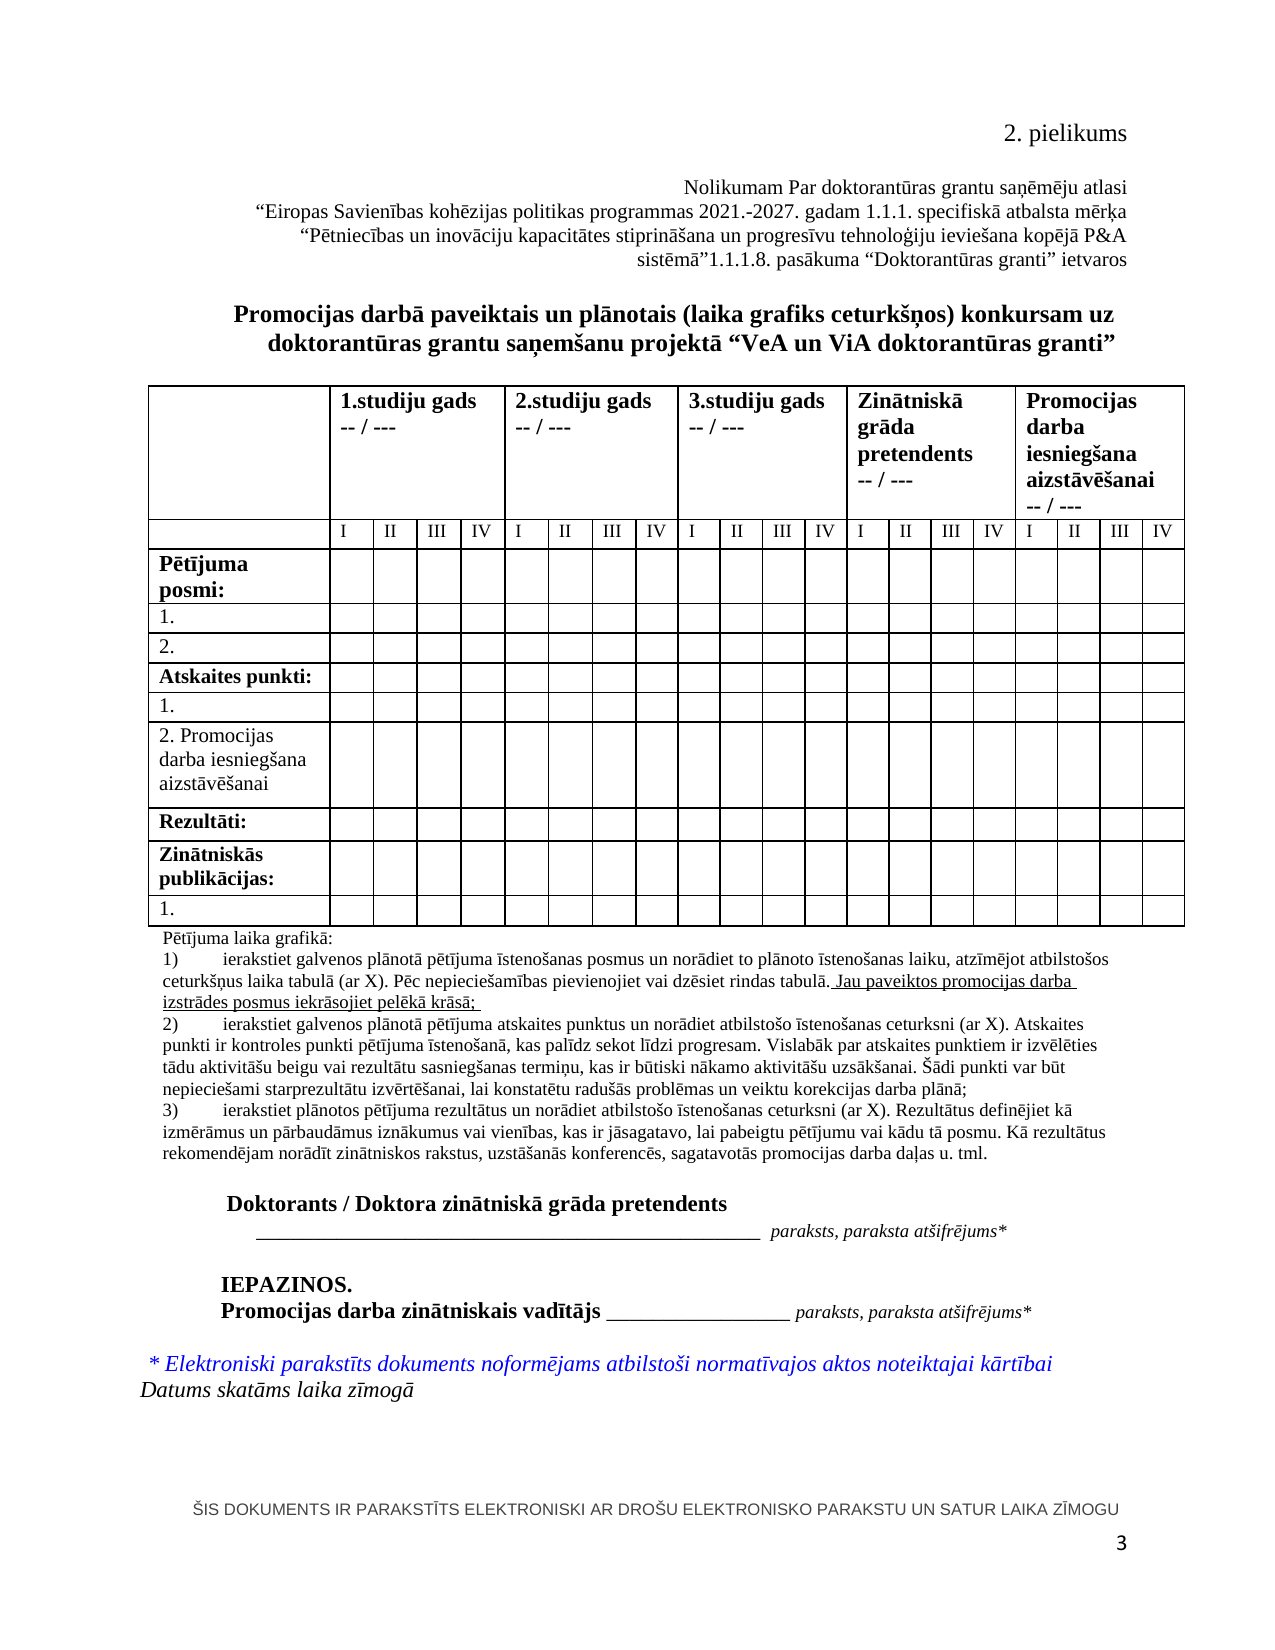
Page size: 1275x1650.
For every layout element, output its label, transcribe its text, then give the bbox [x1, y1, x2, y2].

table_cell [1016, 550, 1057, 603]
table_cell [848, 604, 857, 632]
table_cell [921, 604, 930, 632]
table_cell [806, 896, 815, 925]
table_cell [963, 604, 973, 632]
table_cell IV [462, 520, 504, 548]
table_cell [806, 664, 815, 692]
table_cell [763, 664, 773, 692]
table_cell [1016, 664, 1026, 692]
table_cell [593, 550, 635, 603]
table_cell [1143, 896, 1153, 925]
table_cell [593, 693, 603, 721]
table_cell [494, 634, 504, 662]
table_cell [374, 664, 384, 692]
table_cell [963, 896, 973, 925]
table_cell [626, 634, 635, 662]
table_cell [462, 809, 504, 840]
table_cell [593, 809, 635, 840]
table_cell [407, 896, 416, 925]
table_cell [1047, 604, 1057, 632]
table_cell [418, 550, 460, 603]
table_cell [963, 664, 973, 692]
table_header 2.studiju gads -- / --- [506, 387, 677, 519]
table_cell [363, 634, 373, 662]
table_header [149, 387, 329, 519]
table_cell [506, 550, 548, 603]
table_cell [1101, 664, 1110, 692]
table_cell [407, 664, 416, 692]
table_cell [932, 550, 973, 603]
text 3) ierakstiet plānotos pētījuma rezultātus un norādiet atbilstošo īstenošanas ceturksni (ar X). Rezultātus definējiet kā izmērāmus un pārbaudāmus iznākumus vai vienības, kas ir jāsagatavo, lai pabeigtu pētījumu vai kādu tā posmu. Kā rezultātus rekomendējam norādīt zinātniskos rakstus, uzstāšanās konferencēs, sagatavotās promocijas darba daļas u. tml. [131, 1099, 1127, 1164]
table_cell [1089, 896, 1099, 925]
table_cell [363, 896, 373, 925]
table_cell [418, 809, 460, 840]
table_cell [932, 896, 942, 925]
table_cell [593, 664, 603, 692]
table_cell [1016, 842, 1057, 895]
table_cell [1101, 550, 1142, 603]
table_cell III [763, 520, 804, 548]
table_cell [932, 664, 942, 692]
table_cell [890, 604, 899, 632]
table_cell [549, 604, 559, 632]
table_cell [1058, 693, 1068, 721]
table_cell [538, 604, 548, 632]
table_cell [848, 693, 857, 721]
table_header 1.studiju gads -- / --- [331, 387, 504, 519]
table_cell [710, 634, 719, 662]
table_cell [721, 842, 762, 895]
table_cell [974, 604, 984, 632]
table_cell [890, 842, 930, 895]
table_cell [451, 634, 460, 662]
table_cell [407, 634, 416, 662]
table_cell [494, 604, 504, 632]
table_cell [407, 693, 416, 721]
table_cell [593, 723, 635, 807]
table_cell [538, 896, 548, 925]
table_cell [506, 896, 515, 925]
table_cell [848, 550, 888, 603]
table_cell [637, 693, 646, 721]
table_cell [932, 842, 973, 895]
table_cell [418, 896, 427, 925]
table_cell IV [1143, 520, 1184, 548]
table_cell [549, 809, 592, 840]
table_cell [637, 809, 677, 840]
table_cell [506, 693, 515, 721]
table_cell [374, 723, 416, 807]
table_cell [1101, 634, 1110, 662]
table_cell [794, 693, 804, 721]
text Nolikumam Par doktorantūras grantu saņēmēju atlasi [189, 175, 1127, 199]
text * Elektroniski parakstīts dokuments noformējams atbilstoši normatīvajos aktos noteiktajai kārtībai [148, 1350, 1127, 1376]
table_cell [721, 693, 731, 721]
table_cell [806, 693, 815, 721]
table_cell [451, 693, 460, 721]
table_cell [836, 604, 846, 632]
table_cell [763, 604, 773, 632]
table_cell [593, 842, 635, 895]
text IEPAZINOS. [189, 1271, 1127, 1297]
table_cell [1101, 896, 1110, 925]
table_cell [549, 634, 559, 662]
table_cell [1089, 693, 1099, 721]
table_cell [763, 550, 804, 603]
table_cell [363, 604, 373, 632]
table_header Zinātniskā grāda pretendents -- / --- [848, 387, 1015, 519]
table_cell [921, 634, 930, 662]
table_cell [1047, 896, 1057, 925]
table_cell [890, 693, 899, 721]
table_cell [679, 550, 719, 603]
table_cell [1005, 604, 1015, 632]
table_cell [763, 809, 804, 840]
table_cell [679, 693, 688, 721]
table_cell [848, 664, 857, 692]
table_cell [679, 723, 719, 807]
table_cell [451, 604, 460, 632]
table_cell [848, 634, 857, 662]
table_cell [1016, 634, 1026, 662]
table_cell [637, 604, 646, 632]
table_cell [1132, 634, 1142, 662]
text Doktorants / Doktora zinātniskā grāda pretendents [189, 1190, 1127, 1216]
table_cell [679, 896, 688, 925]
table_cell [538, 693, 548, 721]
table_cell [878, 664, 888, 692]
table_cell [1143, 604, 1153, 632]
table_cell [506, 604, 515, 632]
table_cell [1058, 809, 1099, 840]
text “Eiropas Savienības kohēzijas politikas programmas 2021.-2027. gadam 1.1.1. specifiskā atbalsta mērķa “Pētniecības un inovāciju kapacitātes stiprināšana un progresīvu tehnoloģiju ieviešana kopējā P&A sistēmā”1.1.1.8. pasākuma “Doktorantūras granti” ietvaros [189, 199, 1127, 271]
table_cell [331, 723, 373, 807]
table_cell 2. [149, 634, 329, 662]
table_cell [752, 693, 762, 721]
table_cell [1143, 723, 1184, 807]
table_cell [710, 693, 719, 721]
table_cell [1101, 604, 1110, 632]
table_cell [418, 842, 460, 895]
table_cell [932, 634, 942, 662]
table_cell [1174, 693, 1184, 721]
table_cell [407, 604, 416, 632]
table_cell [1058, 664, 1068, 692]
table_cell [806, 550, 846, 603]
table_cell [974, 634, 984, 662]
text Promocijas darba zinātniskais vadītājs ________________ paraksts, paraksta atšifrējums* [189, 1297, 1127, 1323]
text 1) ierakstiet galvenos plānotā pētījuma īstenošanas posmus un norādiet to plānoto īstenošanas laiku, atzīmējot atbilstošos ceturkšņus laika tabulā (ar X). Pēc nepieciešamības pievienojiet vai dzēsiet rindas tabulā. Jau paveiktos promocijas darba izstrādes posmus iekrāsojiet pelēkā krāsā; [131, 948, 1127, 1013]
table_cell [1058, 634, 1068, 662]
table_cell [637, 842, 677, 895]
table_cell [890, 550, 930, 603]
table_cell [1005, 896, 1015, 925]
table_cell [462, 604, 471, 632]
table_cell [593, 604, 603, 632]
table_cell [418, 604, 427, 632]
table_cell [538, 664, 548, 692]
table_cell [668, 693, 677, 721]
table_cell [1143, 809, 1184, 840]
text Pētījuma laika grafikā: [131, 927, 1127, 948]
table_cell Atskaites punkti: [149, 664, 329, 692]
text 2. pielikums [189, 118, 1127, 147]
table_cell [974, 896, 984, 925]
table_cell [1058, 842, 1099, 895]
table_cell [1005, 634, 1015, 662]
table_cell [679, 664, 688, 692]
table_cell 1. [149, 604, 329, 632]
table_cell [921, 693, 930, 721]
table_cell [1016, 723, 1057, 807]
table_cell [1143, 550, 1184, 603]
table_cell [1047, 664, 1057, 692]
table_cell [331, 664, 340, 692]
table_cell [582, 634, 592, 662]
table_cell [538, 634, 548, 662]
table_cell [331, 809, 373, 840]
table_cell [637, 664, 646, 692]
table_cell [963, 693, 973, 721]
table_cell [974, 550, 1015, 603]
table_cell [462, 723, 504, 807]
table_cell [1016, 896, 1026, 925]
table_cell [374, 896, 384, 925]
table_cell [1058, 550, 1099, 603]
table_cell [878, 634, 888, 662]
table_cell [721, 634, 731, 662]
table_cell [878, 896, 888, 925]
table_cell [506, 723, 548, 807]
table_cell III [418, 520, 460, 548]
table_cell [763, 634, 773, 662]
table_cell [331, 896, 340, 925]
table_cell [1132, 693, 1142, 721]
table_cell [836, 896, 846, 925]
table_cell [763, 723, 804, 807]
table_cell [1132, 896, 1142, 925]
table_cell [806, 809, 846, 840]
table_cell [752, 896, 762, 925]
table_cell [149, 520, 159, 548]
table_cell [721, 604, 731, 632]
table_cell [1101, 693, 1110, 721]
table_cell [1132, 604, 1142, 632]
table_cell [549, 664, 559, 692]
table_cell [794, 634, 804, 662]
table_cell [1047, 634, 1057, 662]
table_cell [418, 664, 427, 692]
table_cell [848, 896, 857, 925]
table_cell [626, 604, 635, 632]
table_cell [763, 693, 773, 721]
text ____________________________________________ paraksts, paraksta atšifrējums* [225, 1216, 1127, 1243]
table_cell [668, 634, 677, 662]
table_cell [363, 664, 373, 692]
table_cell [806, 842, 846, 895]
table_cell [721, 550, 762, 603]
table_cell [582, 664, 592, 692]
table_cell [374, 809, 416, 840]
table_cell [878, 693, 888, 721]
table_cell IV [806, 520, 846, 548]
table_cell 1. [149, 693, 329, 721]
table_header 3.studiju gads -- / --- [679, 387, 846, 519]
table_cell [506, 634, 515, 662]
table_cell [593, 896, 603, 925]
table_cell [319, 520, 329, 548]
table_cell [752, 604, 762, 632]
table_cell IV [974, 520, 1015, 548]
table_cell [1047, 693, 1057, 721]
table_cell [1143, 664, 1153, 692]
table_cell [1089, 664, 1099, 692]
table_cell [752, 634, 762, 662]
text Promocijas darbā paveiktais un plānotais (laika grafiks ceturkšņos) konkursam uz doktorantūras grantu saņemšanu projektā “VeA un ViA doktorantūras granti” [189, 299, 1127, 357]
table_cell [374, 550, 416, 603]
table_cell [668, 604, 677, 632]
table_cell [549, 550, 592, 603]
table_cell [721, 664, 731, 692]
table_cell [1058, 896, 1068, 925]
table_cell [637, 723, 677, 807]
table_cell [549, 896, 559, 925]
table_cell [637, 550, 677, 603]
table_cell II [721, 520, 762, 548]
table_cell [374, 693, 384, 721]
table_cell II [549, 520, 592, 548]
table_cell [451, 896, 460, 925]
table_cell [836, 664, 846, 692]
table_cell [1089, 634, 1099, 662]
table_cell [462, 634, 471, 662]
table_cell [890, 896, 899, 925]
table_cell [1143, 842, 1184, 895]
table_cell [752, 664, 762, 692]
table_cell I [331, 520, 373, 548]
table_cell [1005, 664, 1015, 692]
table_cell [549, 723, 592, 807]
table_cell [1089, 604, 1099, 632]
table_cell [890, 723, 930, 807]
table_cell [494, 896, 504, 925]
table_cell [932, 809, 973, 840]
table_cell [836, 693, 846, 721]
table_cell [679, 842, 719, 895]
table_cell III [1101, 520, 1142, 548]
table_cell [374, 842, 416, 895]
table_cell [331, 842, 373, 895]
table_cell [1016, 693, 1026, 721]
table_cell [1143, 693, 1153, 721]
table_cell [848, 723, 888, 807]
table_cell [582, 604, 592, 632]
table_cell [506, 809, 548, 840]
table_cell [374, 634, 384, 662]
table_cell [506, 842, 548, 895]
table_cell [974, 664, 984, 692]
table_cell [1016, 604, 1026, 632]
table_cell I [1016, 520, 1057, 548]
table_cell [963, 634, 973, 662]
table_cell [668, 664, 677, 692]
table_cell [763, 842, 804, 895]
table_cell [679, 809, 719, 840]
table_cell [806, 604, 815, 632]
table_cell [721, 809, 762, 840]
table_cell [1005, 693, 1015, 721]
table_cell [462, 664, 471, 692]
table_cell [418, 723, 460, 807]
table_cell [626, 664, 635, 692]
table_cell [974, 693, 984, 721]
table_cell [462, 550, 504, 603]
table_cell [331, 604, 340, 632]
table_cell [1058, 604, 1068, 632]
table_cell [806, 723, 846, 807]
table_cell [710, 896, 719, 925]
table_cell 2. Promocijas darba iesniegšana aizstāvēšanai [149, 723, 329, 807]
table_cell IV [637, 520, 677, 548]
table_cell [878, 604, 888, 632]
table_cell [890, 634, 899, 662]
table_cell [710, 664, 719, 692]
table_cell [1174, 634, 1184, 662]
table_cell [806, 634, 815, 662]
table_cell [637, 634, 646, 662]
table_cell 1. [149, 896, 329, 925]
table_cell [549, 842, 592, 895]
table_cell [1016, 809, 1057, 840]
table_cell [836, 634, 846, 662]
table_cell [794, 604, 804, 632]
table_cell [721, 896, 731, 925]
table_cell [763, 896, 773, 925]
table_cell [331, 550, 373, 603]
table_cell [679, 634, 688, 662]
table_cell [1174, 604, 1184, 632]
table_cell [1174, 896, 1184, 925]
table_cell [462, 693, 471, 721]
table_cell [331, 693, 340, 721]
text Datums skatāms laika zīmogā [140, 1376, 1127, 1403]
table_cell [848, 809, 888, 840]
table_cell [794, 664, 804, 692]
table_cell [668, 896, 677, 925]
table_cell I [848, 520, 888, 548]
table_cell [1101, 809, 1142, 840]
table_cell [374, 604, 384, 632]
table_cell [418, 634, 427, 662]
table_cell [1101, 723, 1142, 807]
table_cell [848, 842, 888, 895]
table_cell I [679, 520, 719, 548]
table_cell [582, 693, 592, 721]
table_cell [710, 604, 719, 632]
table_cell [331, 634, 340, 662]
table_cell [506, 664, 515, 692]
table_cell [494, 693, 504, 721]
table_cell II [890, 520, 930, 548]
table_cell [418, 693, 427, 721]
table_cell [549, 693, 559, 721]
table_cell [1143, 634, 1153, 662]
table_cell [637, 896, 646, 925]
table_cell II [1058, 520, 1099, 548]
table_cell [974, 723, 1015, 807]
table_cell Rezultāti: [149, 809, 329, 840]
text 2) ierakstiet galvenos plānotā pētījuma atskaites punktus un norādiet atbilstošo īstenošanas ceturksni (ar X). Atskaites punkti ir kontroles punkti pētījuma īstenošanā, kas palīdz sekot līdzi progresam. Vislabāk par atskaites punktiem ir izvēlēties tādu aktivitāšu beigu vai rezultātu sasniegšanas termiņu, kas ir būtiski nākamo aktivitāšu uzsākšanai. Šādi punkti var būt nepieciešami starprezultātu izvērtēšanai, lai konstatētu radušās problēmas un veiktu korekcijas darba plānā; [131, 1013, 1127, 1099]
table_cell [1174, 664, 1184, 692]
table_cell [1132, 664, 1142, 692]
table_cell [494, 664, 504, 692]
table_cell [794, 896, 804, 925]
table_cell [721, 723, 762, 807]
table_cell I [506, 520, 548, 548]
table_cell [626, 896, 635, 925]
table_cell [626, 693, 635, 721]
table_cell [921, 664, 930, 692]
table_cell [363, 693, 373, 721]
table_cell [462, 842, 504, 895]
table_cell [921, 896, 930, 925]
table_cell [932, 693, 942, 721]
table_cell [1058, 723, 1099, 807]
table_cell II [374, 520, 416, 548]
table_cell [890, 809, 930, 840]
table_cell [679, 604, 688, 632]
table_cell III [932, 520, 973, 548]
table_cell III [593, 520, 635, 548]
table_cell [890, 664, 899, 692]
table_cell [582, 896, 592, 925]
table_cell [974, 809, 1015, 840]
table_cell [451, 664, 460, 692]
table_cell Zinātniskās publikācijas: [149, 842, 329, 895]
table_cell [974, 842, 1015, 895]
table_cell [1101, 842, 1142, 895]
table_cell [932, 604, 942, 632]
table_cell [932, 723, 973, 807]
table_cell [593, 634, 603, 662]
table_cell [462, 896, 471, 925]
